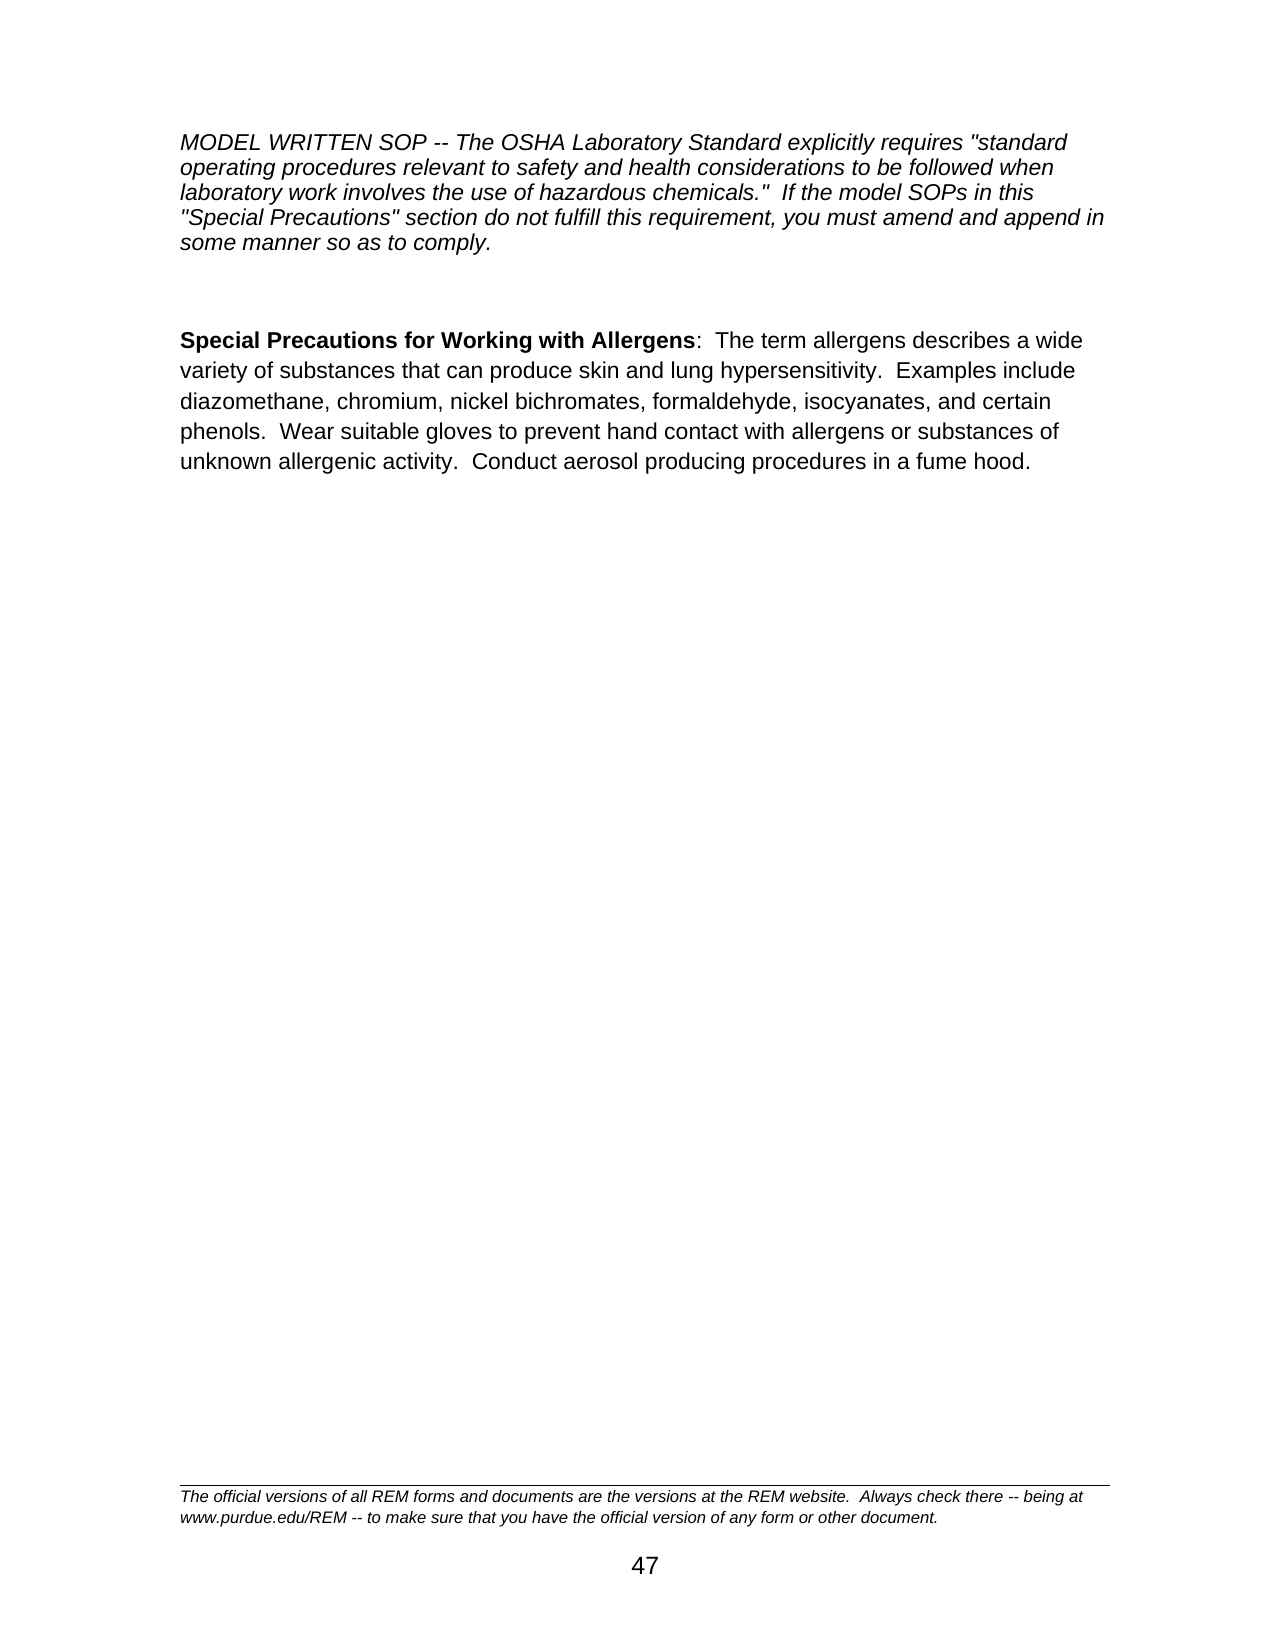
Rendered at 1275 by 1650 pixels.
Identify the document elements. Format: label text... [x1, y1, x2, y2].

subtitle Special Precautions for Working with Allergens: The term allergens describes a wide variety of substances that can produce skin and lung hypersensitivity. Examples include diazomethane, chromium, nickel bichromates, formaldehyde, isocyanates, and certain phenols. Wear suitable gloves to prevent hand contact with allergens or substances of unknown allergenic activity. Conduct aerosol producing procedures in a fume hood. [180, 327, 1110, 474]
subtitle MODEL WRITTEN SOP -- The OSHA Laboratory Standard explicitly requires "standard operating procedures relevant to safety and health considerations to be followed when laboratory work involves the use of hazardous chemicals." If the model SOPs in this "Special Precautions" section do not fulfill this requirement, you must amend and append in some manner so as to comply. [180, 130, 1110, 255]
